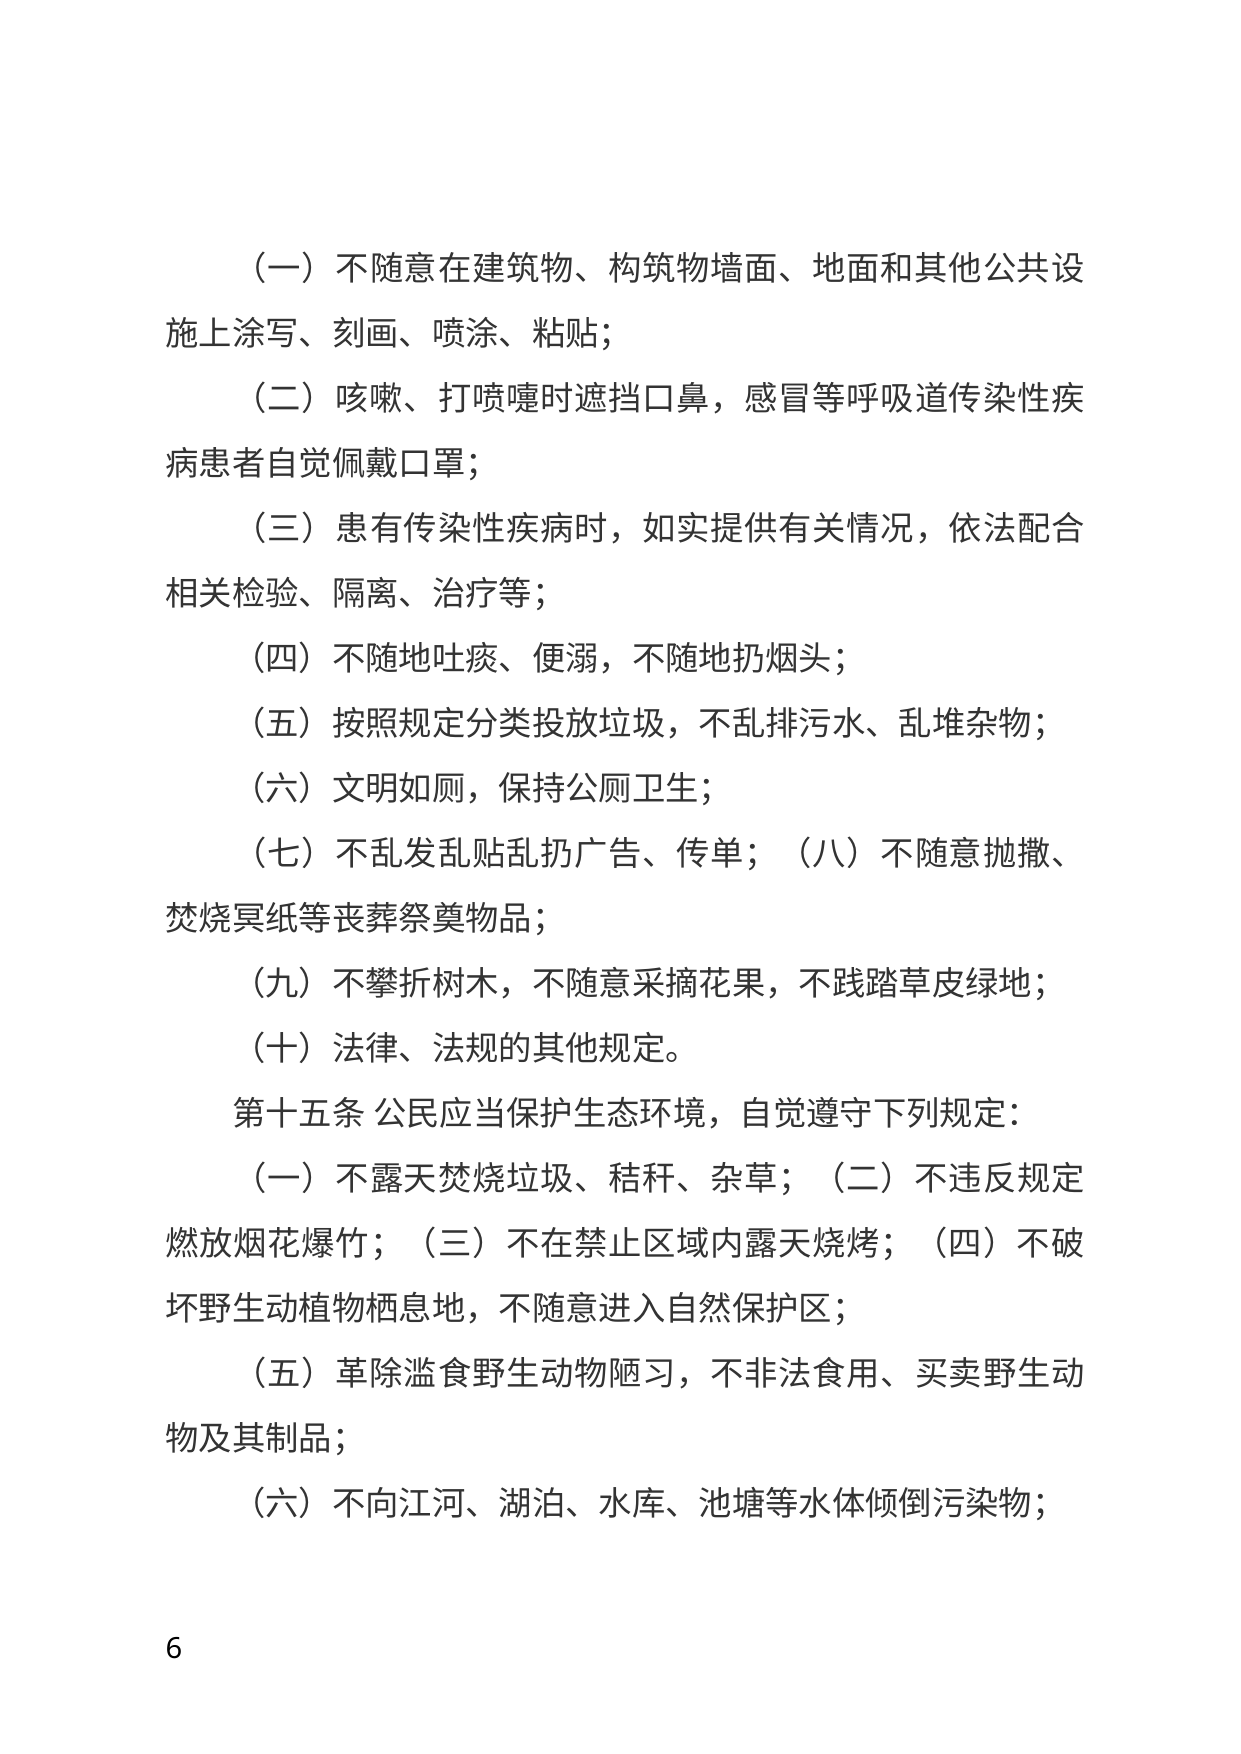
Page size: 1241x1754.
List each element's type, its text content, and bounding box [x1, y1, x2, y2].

text （五）革除滥食野生动物陋习，不非法食用、买卖野生动物及其制品； [165, 1338, 1087, 1468]
text （九）不攀折树木，不随意采摘花果，不践踏草皮绿地； [165, 948, 1087, 1013]
text 第十五条 公民应当保护生态环境，自觉遵守下列规定： [165, 1078, 1087, 1143]
text （六）文明如厕，保持公厕卫生； [165, 753, 1087, 818]
text （一）不随意在建筑物、构筑物墙面、地面和其他公共设施上涂写、刻画、喷涂、粘贴； [165, 233, 1087, 363]
text （二）咳嗽、打喷嚏时遮挡口鼻，感冒等呼吸道传染性疾病患者自觉佩戴口罩； [165, 363, 1087, 493]
text （五）按照规定分类投放垃圾，不乱排污水、乱堆杂物； [165, 688, 1087, 753]
text （六）不向江河、湖泊、水库、池塘等水体倾倒污染物； [165, 1468, 1087, 1533]
text （三）患有传染性疾病时，如实提供有关情况，依法配合相关检验、隔离、治疗等； [165, 493, 1087, 623]
text （四）不随地吐痰、便溺，不随地扔烟头； [165, 623, 1087, 688]
text （七）不乱发乱贴乱扔广告、传单；（八）不随意抛撒、焚烧冥纸等丧葬祭奠物品； [165, 818, 1087, 948]
text （一）不露天焚烧垃圾、秸秆、杂草；（二）不违反规定燃放烟花爆竹；（三）不在禁止区域内露天烧烤；（四）不破坏野生动植物栖息地，不随意进入自然保护区； [165, 1143, 1087, 1338]
text （十）法律、法规的其他规定。 [165, 1013, 1087, 1078]
